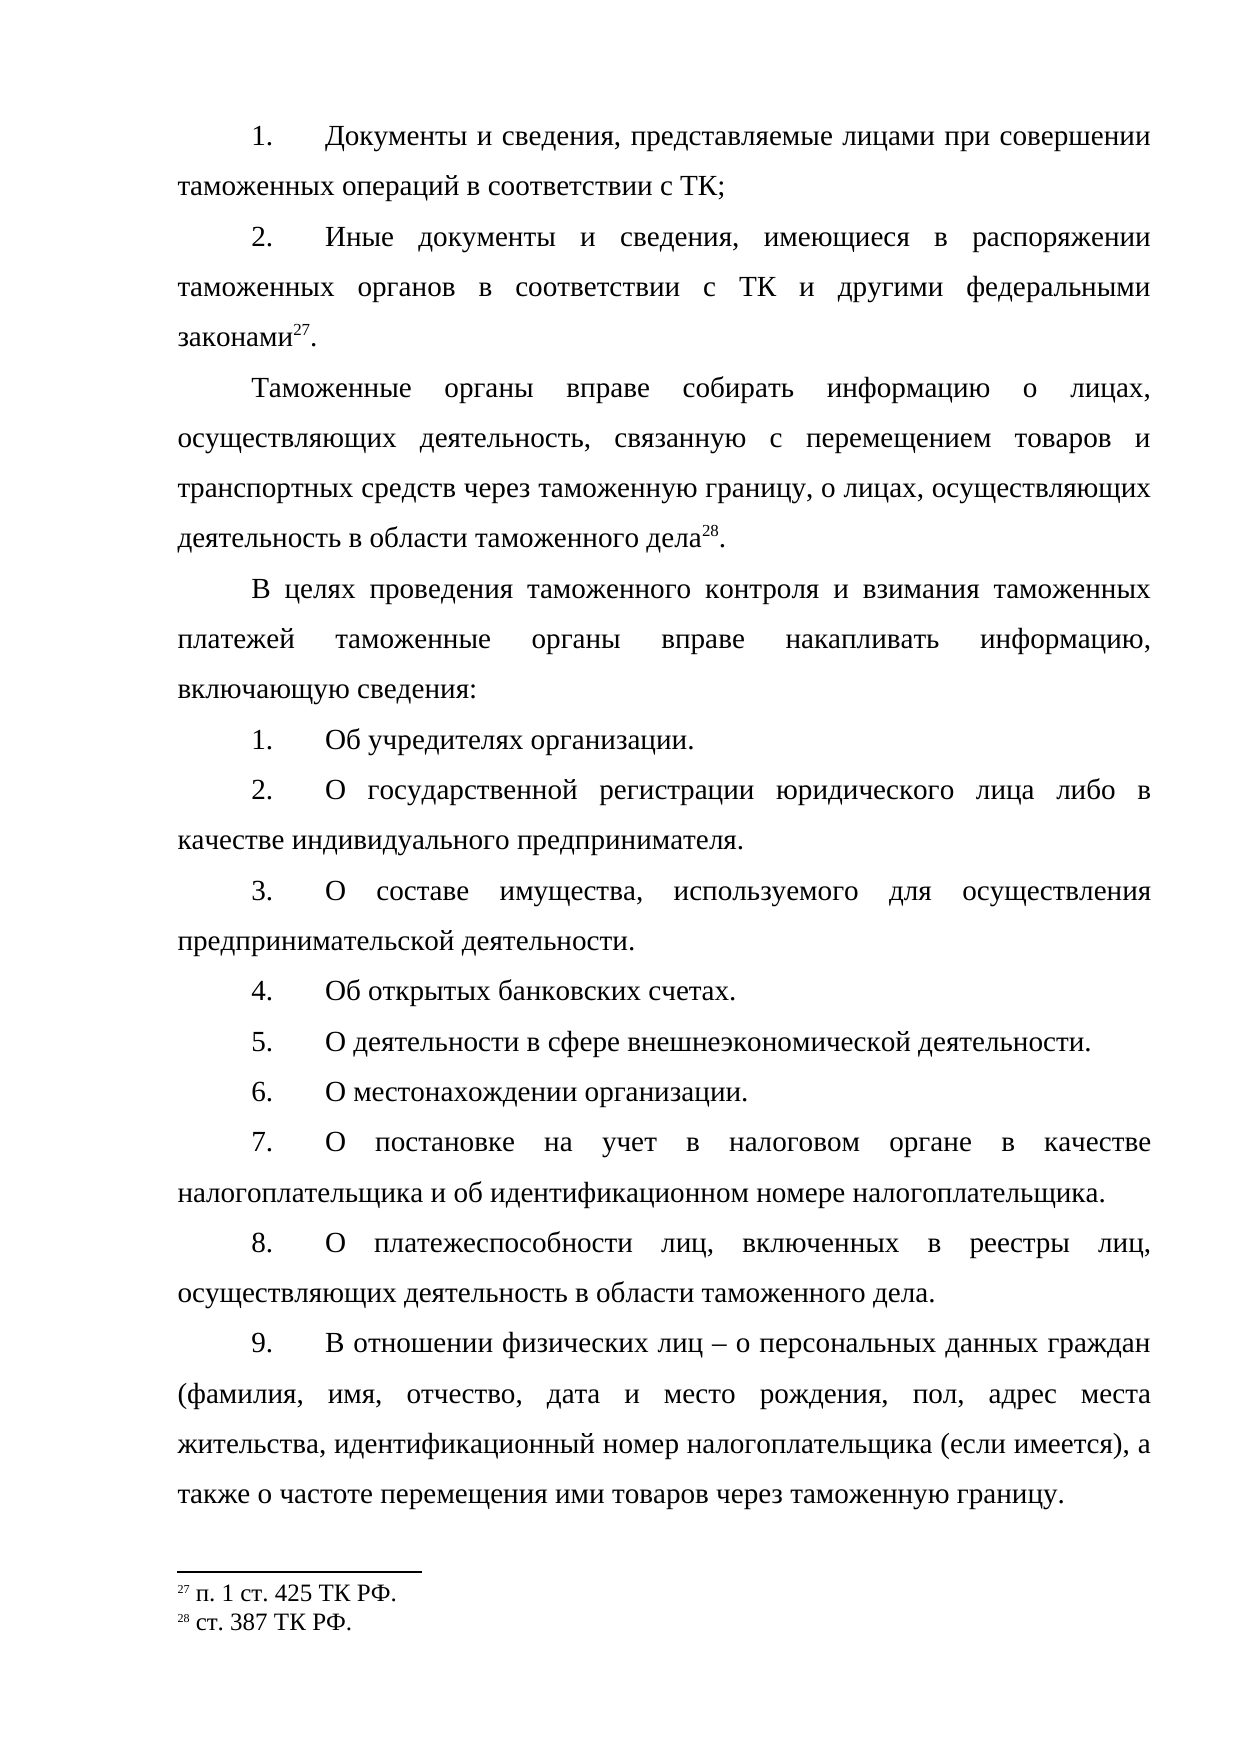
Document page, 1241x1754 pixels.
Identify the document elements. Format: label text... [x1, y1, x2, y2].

list О деятельности в сфере внешнеэкономической деятельности. [177, 1024, 1152, 1057]
text В целях проведения таможенного контроля и взимания таможенных платежей таможенные органы вправе накапливать информацию, включающую сведения: [177, 571, 1152, 705]
list О постановке на учет в налоговом органе в качестве налогоплательщика и об идентификационном номере налогоплательщика. [177, 1124, 1152, 1208]
list О составе имущества, используемого для осуществления предпринимательской деятельности. [177, 873, 1152, 957]
list Иные документы и сведения, имеющиеся в распоряжении таможенных органов в соответствии с ТК и другими федеральными законами. [177, 219, 1152, 353]
list В отношении физических лиц – о персональных данных граждан (фамилия, имя, отчество, дата и место рождения, пол, адрес места жительства, идентификационный номер налогоплательщика (если имеется), а также о частоте перемещения ими товаров через таможенную границу. [177, 1326, 1152, 1510]
list Об открытых банковских счетах. [177, 973, 1152, 1007]
text Таможенные органы вправе собирать информацию о лицах, осуществляющих деятельность, связанную с перемещением товаров и транспортных средств через таможенную границу, о лицах, осуществляющих деятельность в области таможенного дела. [177, 370, 1152, 554]
list О платежеспособности лиц, включенных в реестры лиц, осуществляющих деятельность в области таможенного дела. [177, 1225, 1152, 1309]
list Об учредителях организации. [177, 722, 1152, 755]
list Документы и сведения, представляемые лицами при совершении таможенных операций в соответствии с ТК; [177, 118, 1152, 202]
list О государственной регистрации юридического лица либо в качестве индивидуального предпринимателя. [177, 772, 1152, 856]
list О местонахождении организации. [177, 1074, 1152, 1108]
